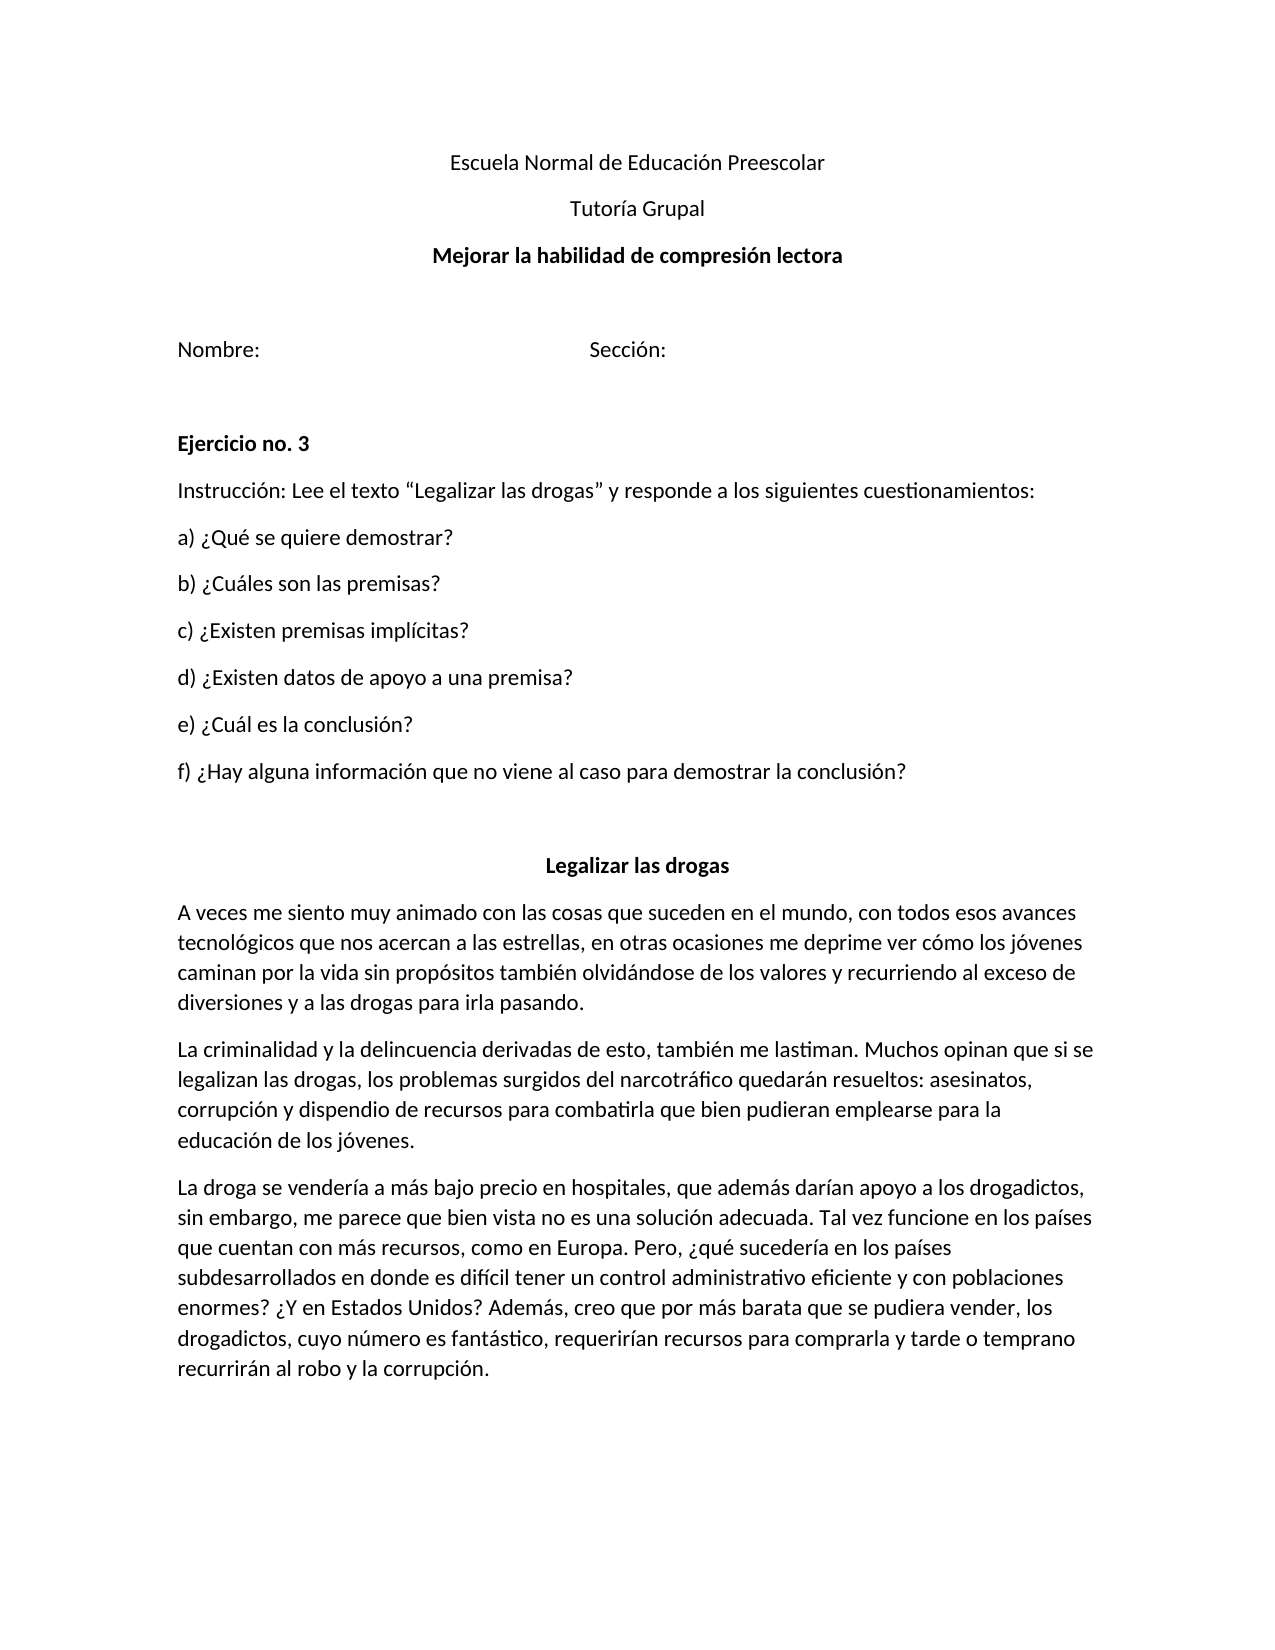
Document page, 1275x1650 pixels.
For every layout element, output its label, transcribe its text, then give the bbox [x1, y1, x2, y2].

text Ejercicio no. 3 [177, 429, 1098, 457]
text f) ¿Hay alguna información que no viene al caso para demostrar la conclusión? [177, 757, 1098, 785]
text La criminalidad y la delincuencia derivadas de esto, también me lastiman. Muchos opinan que si se legalizan las drogas, los problemas surgidos del narcotráfico quedarán resueltos: asesinatos, corrupción y dispendio de recursos para combatirla que bien pudieran emplearse para la educación de los jóvenes. [177, 1035, 1098, 1154]
text Tutoría Grupal [177, 194, 1098, 222]
text d) ¿Existen datos de apoyo a una premisa? [177, 663, 1098, 691]
text Legalizar las drogas [177, 851, 1098, 879]
text b) ¿Cuáles son las premisas? [177, 569, 1098, 597]
text a) ¿Qué se quiere demostrar? [177, 523, 1098, 551]
text La droga se vendería a más bajo precio en hospitales, que además darían apoyo a los drogadictos, sin embargo, me parece que bien vista no es una solución adecuada. Tal vez funcione en los países que cuentan con más recursos, como en Europa. Pero, ¿qué sucedería en los países subdesarrollados en donde es difícil tener un control administrativo eficiente y con poblaciones enormes? ¿Y en Estados Unidos? Además, creo que por más barata que se pudiera vender, los drogadictos, cuyo número es fantástico, requerirían recursos para comprarla y tarde o temprano recurrirán al robo y la corrupción. [177, 1173, 1098, 1382]
text Escuela Normal de Educación Preescolar [177, 148, 1098, 176]
text Instrucción: Lee el texto “Legalizar las drogas” y responde a los siguientes cuestionamientos: [177, 476, 1098, 504]
text c) ¿Existen premisas implícitas? [177, 616, 1098, 644]
text Nombre: Sección: [177, 335, 1098, 363]
text e) ¿Cuál es la conclusión? [177, 710, 1098, 738]
text Mejorar la habilidad de compresión lectora [177, 241, 1098, 269]
text A veces me siento muy animado con las cosas que suceden en el mundo, con todos esos avances tecnológicos que nos acercan a las estrellas, en otras ocasiones me deprime ver cómo los jóvenes caminan por la vida sin propósitos también olvidándose de los valores y recurriendo al exceso de diversiones y a las drogas para irla pasando. [177, 898, 1098, 1016]
